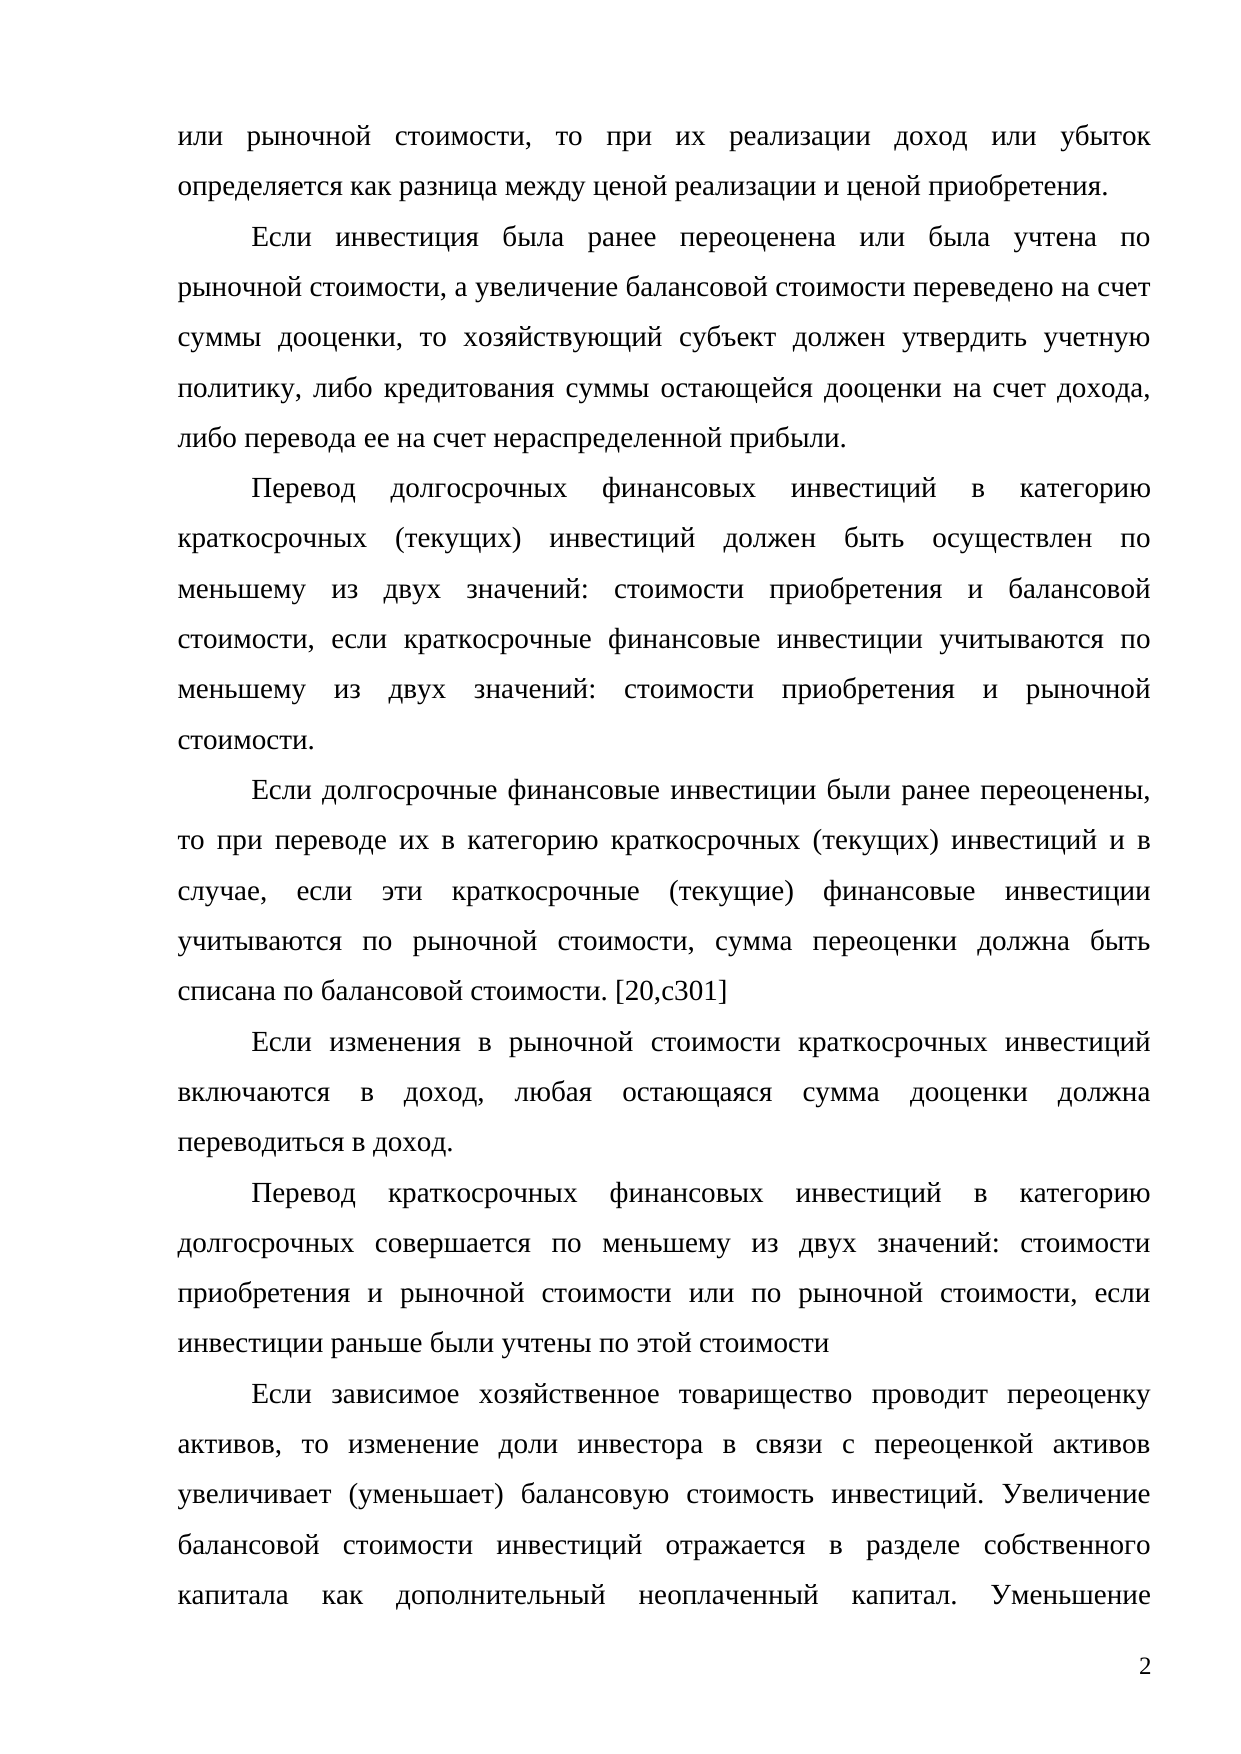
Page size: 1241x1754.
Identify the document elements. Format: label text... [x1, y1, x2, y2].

text Если инвестиция была ранее переоценена или была учтена по рыночной стоимости, а увеличение балансовой стоимости переведено на счет суммы дооценки, то хозяйствующий субъект должен утвердить учетную политику, либо кредитования суммы остающейся дооценки на счет дохода, либо перевода ее на счет нераспределенной прибыли. [177, 219, 1152, 453]
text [177, 118, 1152, 202]
text Перевод долгосрочных финансовых инвестиций в категорию краткосрочных (текущих) инвестиций должен быть осуществлен по меньшему из двух значений: стоимости приобретения и балансовой стоимости, если краткосрочные финансовые инвестиции учитываются по меньшему из двух значений: стоимости приобретения и рыночной стоимости. [177, 470, 1152, 755]
text Если долгосрочные финансовые инвестиции были ранее переоценены, то при переводе их в категорию краткосрочных (текущих) инвестиций и в случае, если эти краткосрочные (текущие) финансовые инвестиции учитываются по рыночной стоимости, сумма переоценки должна быть списана по балансовой стоимости. [20,с301] [177, 772, 1152, 1007]
text Перевод краткосрочных финансовых инвестиций в категорию долгосрочных совершается по меньшему из двух значений: стоимости приобретения и рыночной стоимости или по рыночной стоимости, если инвестиции раньше были учтены по этой стоимости [177, 1175, 1152, 1359]
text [177, 1376, 1152, 1611]
text Если изменения в рыночной стоимости краткосрочных инвестиций включаются в доход, любая остающаяся сумма дооценки должна переводиться в доход. [177, 1024, 1152, 1158]
